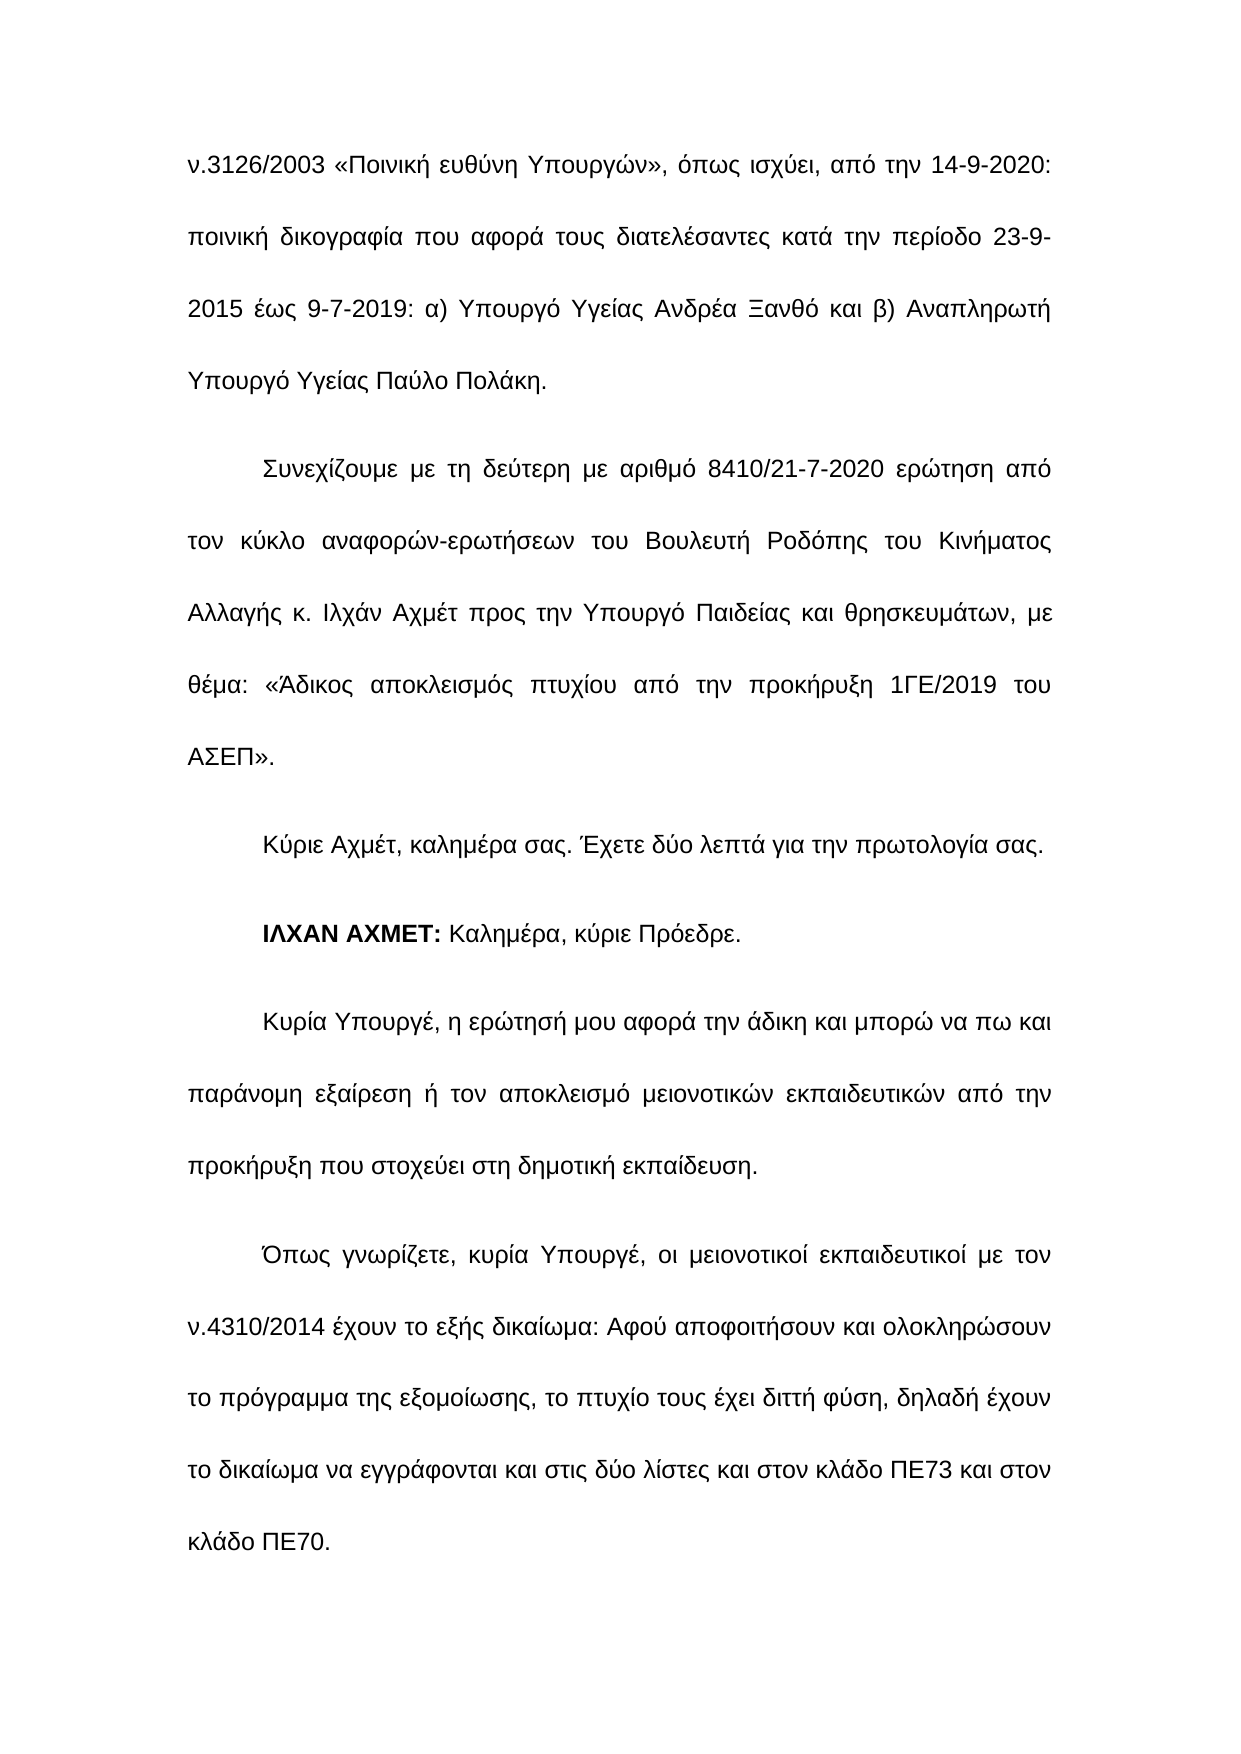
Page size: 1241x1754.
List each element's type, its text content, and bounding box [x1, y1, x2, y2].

text Κύριε Αχμέτ, καλημέρα σας. Έχετε δύο λεπτά για την πρωτολογία σας. [187, 830, 1053, 859]
text Όπως γνωρίζετε, κυρία Υπουργέ, οι μειονοτικοί εκπαιδευτικοί με τον ν.4310/2014 έχουν το εξής δικαίωμα: Αφού αποφοιτήσουν και ολοκληρώσουν το πρόγραμμα της εξομοίωσης, το πτυχίο τους έχει διττή φύση, δηλαδή έχουν το δικαίωμα να εγγράφονται και στις δύο λίστες και στον κλάδο ΠΕ73 και στον κλάδο ΠΕ70. [187, 1239, 1053, 1556]
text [187, 150, 1053, 394]
text ΙΛΧΑΝ ΑΧΜΕΤ: Καλημέρα, κύριε Πρόεδρε. [187, 919, 1053, 947]
text Συνεχίζουμε με τη δεύτερη με αριθμό 8410/21-7-2020 ερώτηση από τον κύκλο αναφορών-ερωτήσεων του Βουλευτή Ροδόπης του Κινήματος Αλλαγής κ. Ιλχάν Αχμέτ προς την Υπουργό Παιδείας και θρησκευμάτων, με θέμα: «Άδικος αποκλεισμός πτυχίου από την προκήρυξη 1ΓΕ/2019 του ΑΣΕΠ». [187, 454, 1053, 770]
text Κυρία Υπουργέ, η ερώτησή μου αφορά την άδικη και μπορώ να πω και παράνομη εξαίρεση ή τον αποκλεισμό μειονοτικών εκπαιδευτικών από την προκήρυξη που στοχεύει στη δημοτική εκπαίδευση. [187, 1007, 1053, 1180]
